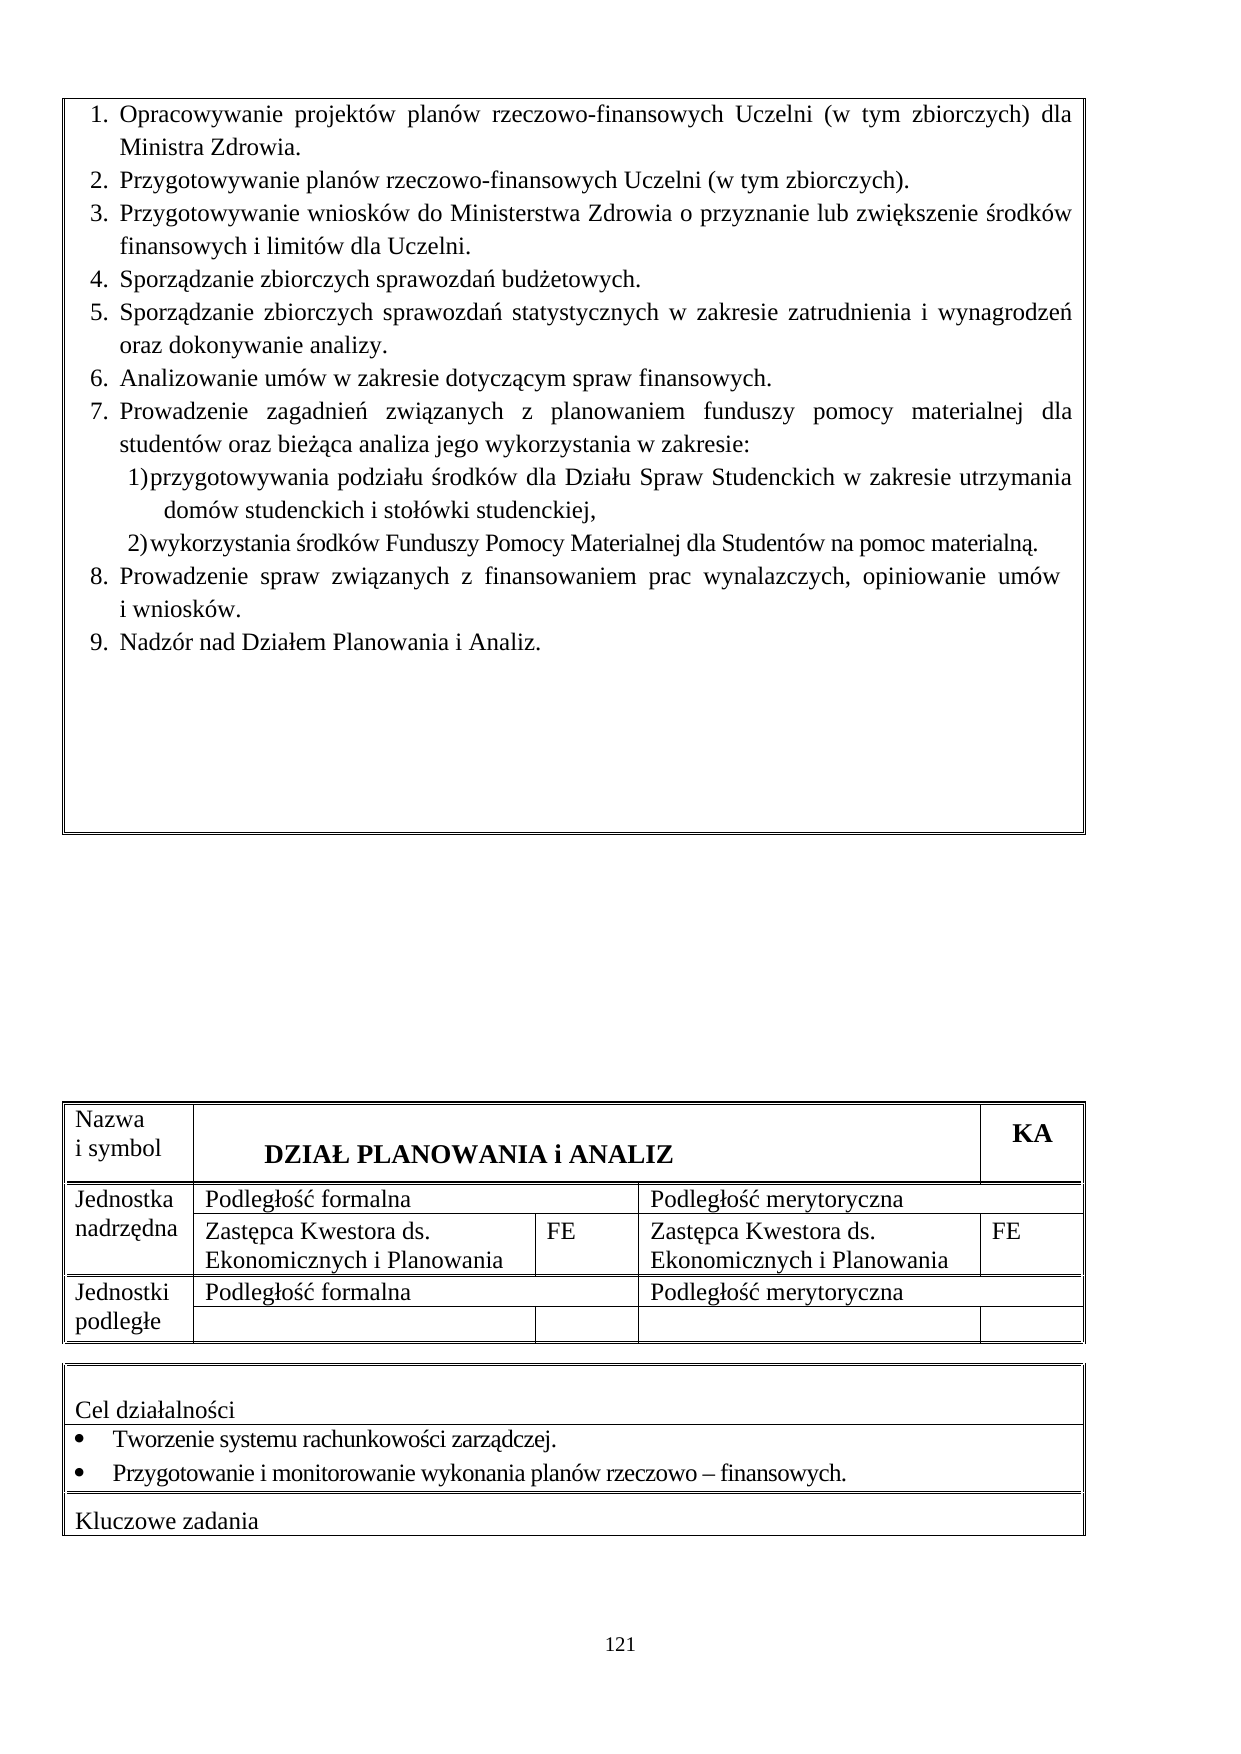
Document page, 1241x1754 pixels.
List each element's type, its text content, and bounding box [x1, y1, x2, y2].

table_cell Podległość merytoryczna [639, 1274, 1084, 1306]
table_header Nazwa i symbol [65, 1105, 193, 1181]
table_cell [639, 1307, 980, 1341]
table_cell FE [536, 1214, 638, 1274]
table_cell Zastępca Kwestora ds. Ekonomicznych i Planowania [639, 1214, 980, 1274]
table_cell Zastępca Kwestora ds. Ekonomicznych i Planowania [194, 1214, 535, 1274]
table_cell [981, 1307, 1083, 1341]
table_cell Podległość merytoryczna [639, 1181, 1083, 1213]
table_cell Podległość formalna [194, 1277, 638, 1306]
table_header DZIAŁ PLANOWANIA i ANALIZ [194, 1105, 980, 1181]
table_cell Cel działalności [64, 1363, 1084, 1423]
table_header KA [981, 1105, 1083, 1181]
table_cell Tworzenie systemu rachunkowości zarządczej. Przygotowanie i monitorowanie wykonania planów rzeczowo – finansowych. [65, 1425, 1083, 1491]
table_cell [64, 1341, 1084, 1363]
table_cell Kluczowe zadania [65, 1491, 1083, 1534]
table_cell Jednostka nadrzędna [65, 1181, 193, 1274]
table_cell FE [981, 1214, 1083, 1274]
table_cell [536, 1307, 638, 1341]
table_cell Opracowywanie projektów planów rzeczowo-finansowych Uczelni (w tym zbiorczych) dla Ministra Zdrowia. Przygotowywanie planów rzeczowo-finansowych Uczelni (w tym zbiorczych). Przygotowywanie wniosków do Ministerstwa Zdrowia o przyznanie lub zwiększenie środków finansowych i limitów dla Uczelni. Sporządzanie zbiorczych sprawozdań budżetowych. Sporządzanie zbiorczych sprawozdań statystycznych w zakresie zatrudnienia i wynagrodzeń oraz dokonywanie analizy. Analizowanie umów w zakresie dotyczącym spraw finansowych. Prowadzenie zagadnień związanych z planowaniem funduszy pomocy materialnej dla studentów oraz bieżąca analiza jego wykorzystania w zakresie: przygotowywania podziału środków dla Działu Spraw Studenckich w zakresie utrzymania domów studenckich i stołówki studenckiej, wykorzystania środków Funduszy Pomocy Materialnej dla Studentów na pomoc materialną. Prowadzenie spraw związanych z finansowaniem prac wynalazczych, opiniowanie umów i wniosków. Nadzór nad Działem Planowania i Analiz. [65, 99, 1083, 832]
table_cell [194, 1307, 535, 1341]
table_cell Podległość formalna [194, 1185, 638, 1213]
table_cell Jednostki podległe [64, 1274, 193, 1341]
